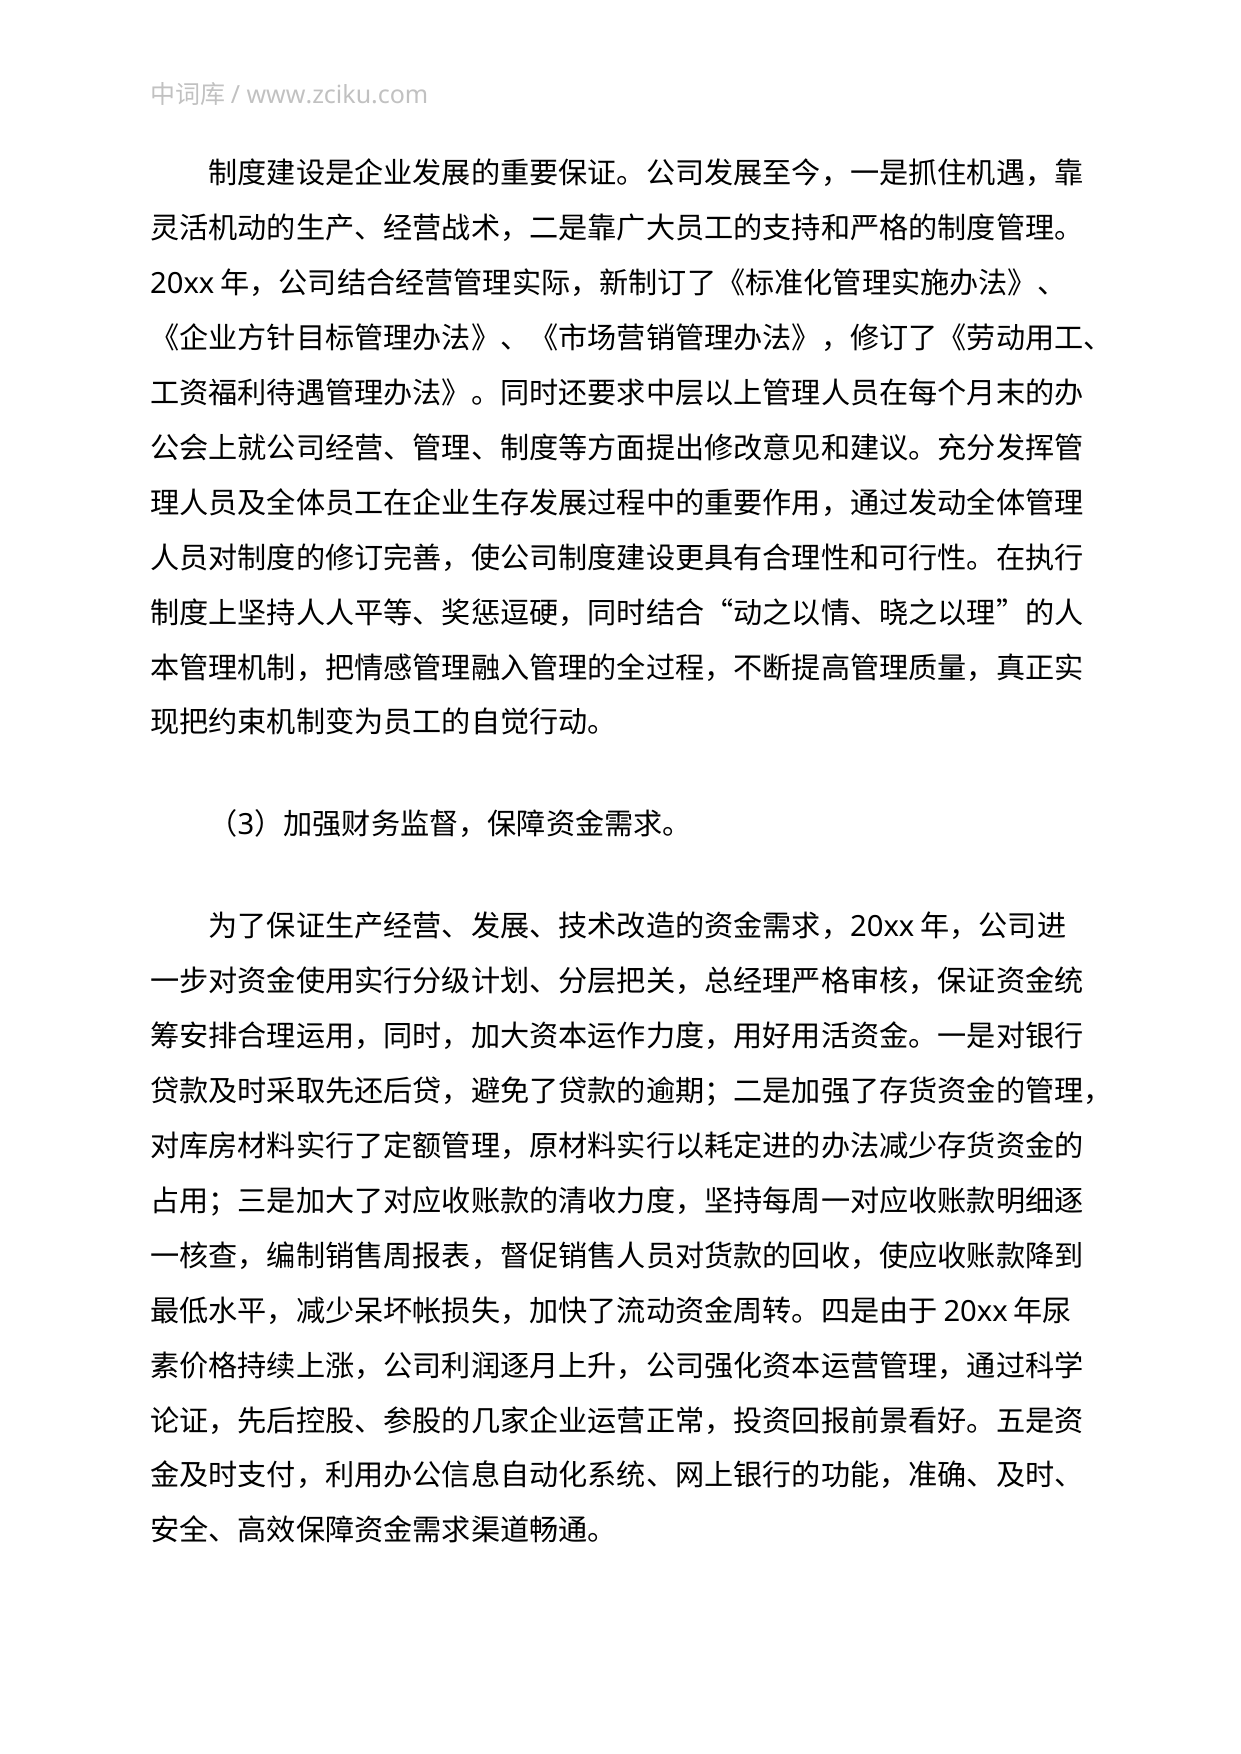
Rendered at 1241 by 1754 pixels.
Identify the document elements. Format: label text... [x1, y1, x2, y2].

text 为了保证生产经营、发展、技术改造的资金需求，20xx年，公司进一步对资金使用实行分级计划、分层把关，总经理严格审核，保证资金统筹安排合理运用，同时，加大资本运作力度，用好用活资金。一是对银行贷款及时采取先还后贷，避免了贷款的逾期；二是加强了存货资金的管理，对库房材料实行了定额管理，原材料实行以耗定进的办法减少存货资金的占用；三是加大了对应收账款的清收力度，坚持每周一对应收账款明细逐一核查，编制销售周报表，督促销售人员对货款的回收，使应收账款降到最低水平，减少呆坏帐损失，加快了流动资金周转。四是由于20xx年尿素价格持续上涨，公司利润逐月上升，公司强化资本运营管理，通过科学论证，先后控股、参股的几家企业运营正常，投资回报前景看好。五是资金及时支付，利用办公信息自动化系统、网上银行的功能，准确、及时、安全、高效保障资金需求渠道畅通。 [150, 903, 1090, 1549]
text （3）加强财务监督，保障资金需求。 [150, 801, 1090, 843]
text 制度建设是企业发展的重要保证。公司发展至今，一是抓住机遇，靠灵活机动的生产、经营战术，二是靠广大员工的支持和严格的制度管理。20xx年，公司结合经营管理实际，新制订了《标准化管理实施办法》、《企业方针目标管理办法》、《市场营销管理办法》，修订了《劳动用工、工资福利待遇管理办法》。同时还要求中层以上管理人员在每个月末的办公会上就公司经营、管理、制度等方面提出修改意见和建议。充分发挥管理人员及全体员工在企业生存发展过程中的重要作用，通过发动全体管理人员对制度的修订完善，使公司制度建设更具有合理性和可行性。在执行制度上坚持人人平等、奖惩逗硬，同时结合“动之以情、晓之以理”的人本管理机制，把情感管理融入管理的全过程，不断提高管理质量，真正实现把约束机制变为员工的自觉行动。 [150, 150, 1090, 741]
